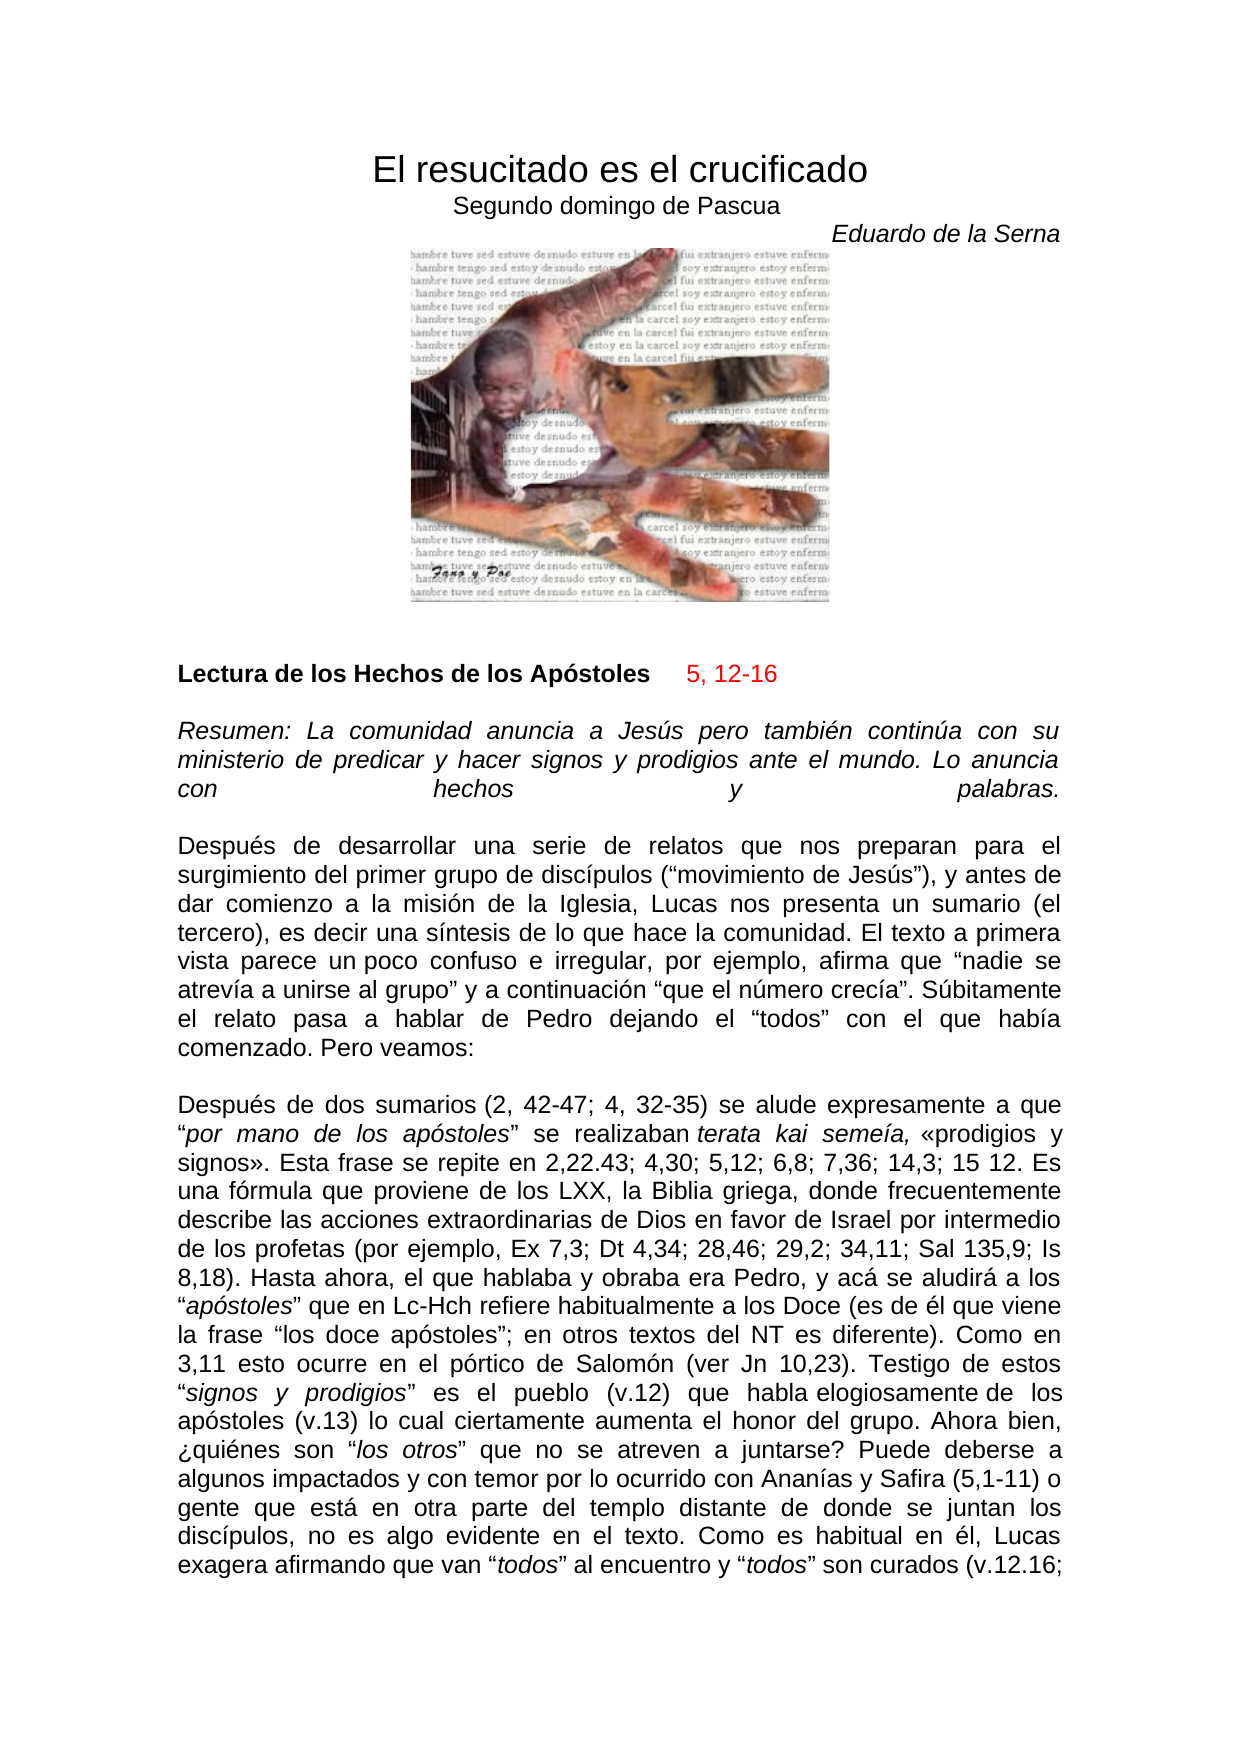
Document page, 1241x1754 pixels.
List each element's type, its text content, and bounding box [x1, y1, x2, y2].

picture [410, 248, 830, 602]
text Resumen: La comunidad anuncia a Jesús pero también continúa con su ministerio de predicar y hacer signos y prodigios ante el mundo. Lo anuncia con hechos y palabras. Después de desarrollar una serie de relatos que nos preparan para el surgimiento del primer grupo de discípulos (“movimiento de Jesús”), y antes de dar comienzo a la misión de la Iglesia, Lucas nos presenta un sumario (el tercero), es decir una síntesis de lo que hace la comunidad. El texto a primera vista parece un poco confuso e irregular, por ejemplo, afirma que “nadie se atrevía a unirse al grupo” y a continuación “que el número crecía”. Súbitamente el relato pasa a hablar de Pedro dejando el “todos” con el que había comenzado. Pero veamos: [177, 716, 1063, 1061]
text El resucitado es el crucificado [177, 148, 1063, 191]
text Eduardo de la Serna [177, 219, 1063, 248]
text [177, 1090, 1063, 1579]
text Segundo domingo de Pascua [177, 191, 1063, 219]
text Lectura de los Hechos de los Apóstoles 5, 12-16 [177, 630, 1063, 688]
